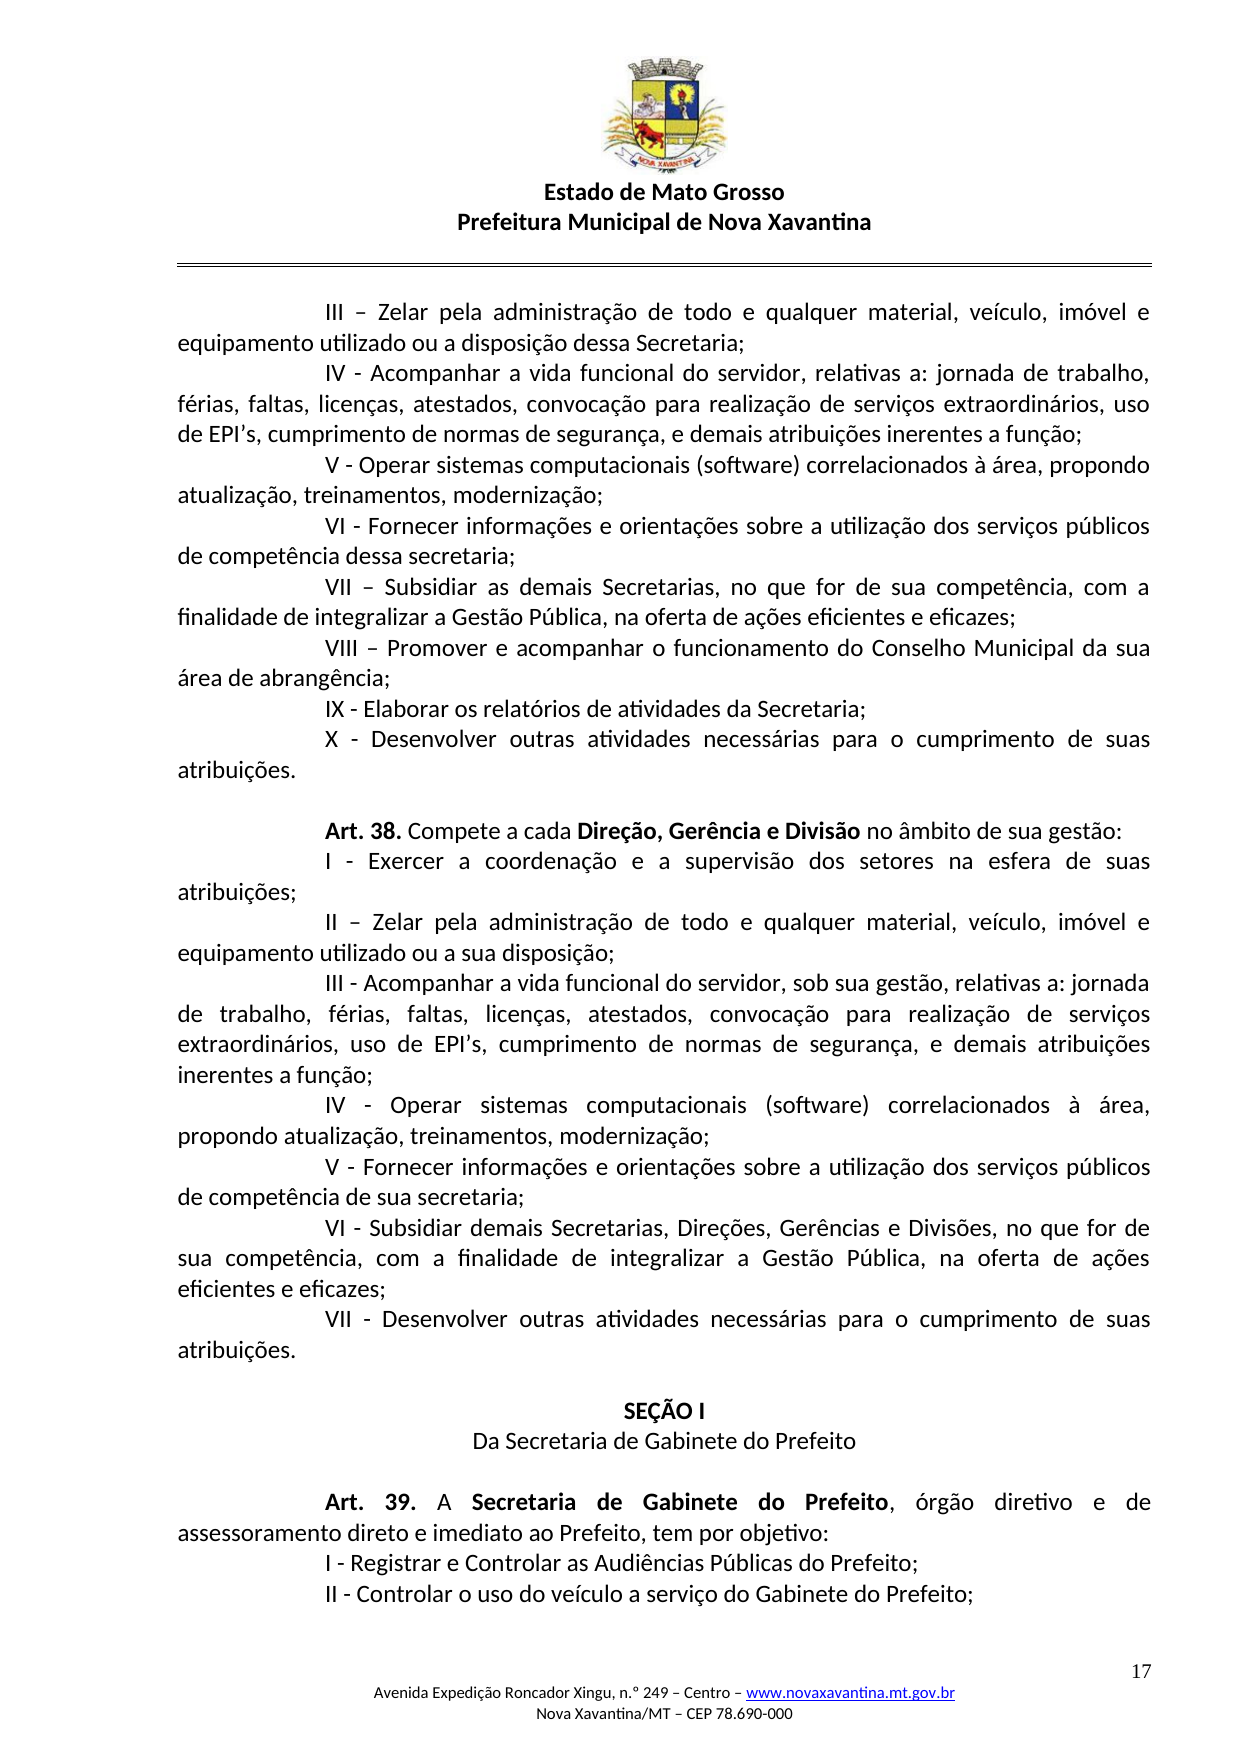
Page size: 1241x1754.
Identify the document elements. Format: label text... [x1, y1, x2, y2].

text IV - Operar sistemas computacionais (software) correlacionados à área, propondo atualização, treinamentos, modernização; [177, 1090, 1152, 1151]
list X - Desenvolver outras atividades necessárias para o cumprimento de suas atribuições. [177, 723, 1152, 784]
text VI - Fornecer informações e orientações sobre a utilização dos serviços públicos de competência dessa secretaria; [177, 510, 1152, 571]
list VII – Subsidiar as demais Secretarias, no que for de sua competência, com a finalidade de integralizar a Gestão Pública, na oferta de ações eficientes e eficazes; [177, 571, 1152, 632]
list VI - Subsidiar demais Secretarias, Direções, Gerências e Divisões, no que for de sua competência, com a finalidade de integralizar a Gestão Pública, na oferta de ações eficientes e eficazes; [177, 1212, 1152, 1303]
list VIII – Promover e acompanhar o funcionamento do Conselho Municipal da sua área de abrangência; [177, 632, 1152, 693]
subtitle Da Secretaria de Gabinete do Prefeito [177, 1425, 1152, 1456]
text I - Registrar e Controlar as Audiências Públicas do Prefeito; [177, 1547, 1152, 1578]
text V - Operar sistemas computacionais (software) correlacionados à área, propondo atualização, treinamentos, modernização; [177, 449, 1152, 510]
list IX - Elaborar os relatórios de atividades da Secretaria; [177, 693, 1152, 723]
text V - Fornecer informações e orientações sobre a utilização dos serviços públicos de competência de sua secretaria; [177, 1151, 1152, 1212]
text III - Acompanhar a vida funcional do servidor, sob sua gestão, relativas a: jornada de trabalho, férias, faltas, licenças, atestados, convocação para realização de serviços extraordinários, uso de EPI’s, cumprimento de normas de segurança, e demais atribuições inerentes a função; [177, 968, 1152, 1090]
list III – Zelar pela administração de todo e qualquer material, veículo, imóvel e equipamento utilizado ou a disposição dessa Secretaria; [177, 296, 1152, 357]
list I - Exercer a coordenação e a supervisão dos setores na esfera de suas atribuições; [177, 846, 1152, 907]
text IV - Acompanhar a vida funcional do servidor, relativas a: jornada de trabalho, férias, faltas, licenças, atestados, convocação para realização de serviços extraordinários, uso de EPI’s, cumprimento de normas de segurança, e demais atribuições inerentes a função; [177, 357, 1152, 449]
list VII - Desenvolver outras atividades necessárias para o cumprimento de suas atribuições. [177, 1303, 1152, 1364]
picture [600, 56, 728, 175]
text Art. 38. Compete a cada Direção, Gerência e Divisão no âmbito de sua gestão: [177, 815, 1152, 846]
text Art. 39. A Secretaria de Gabinete do Prefeito, órgão diretivo e de assessoramento direto e imediato ao Prefeito, tem por objetivo: [177, 1486, 1152, 1547]
text II - Controlar o uso do veículo a serviço do Gabinete do Prefeito; [177, 1578, 1152, 1608]
list II – Zelar pela administração de todo e qualquer material, veículo, imóvel e equipamento utilizado ou a sua disposição; [177, 907, 1152, 968]
text SEÇÃO I [177, 1395, 1152, 1425]
